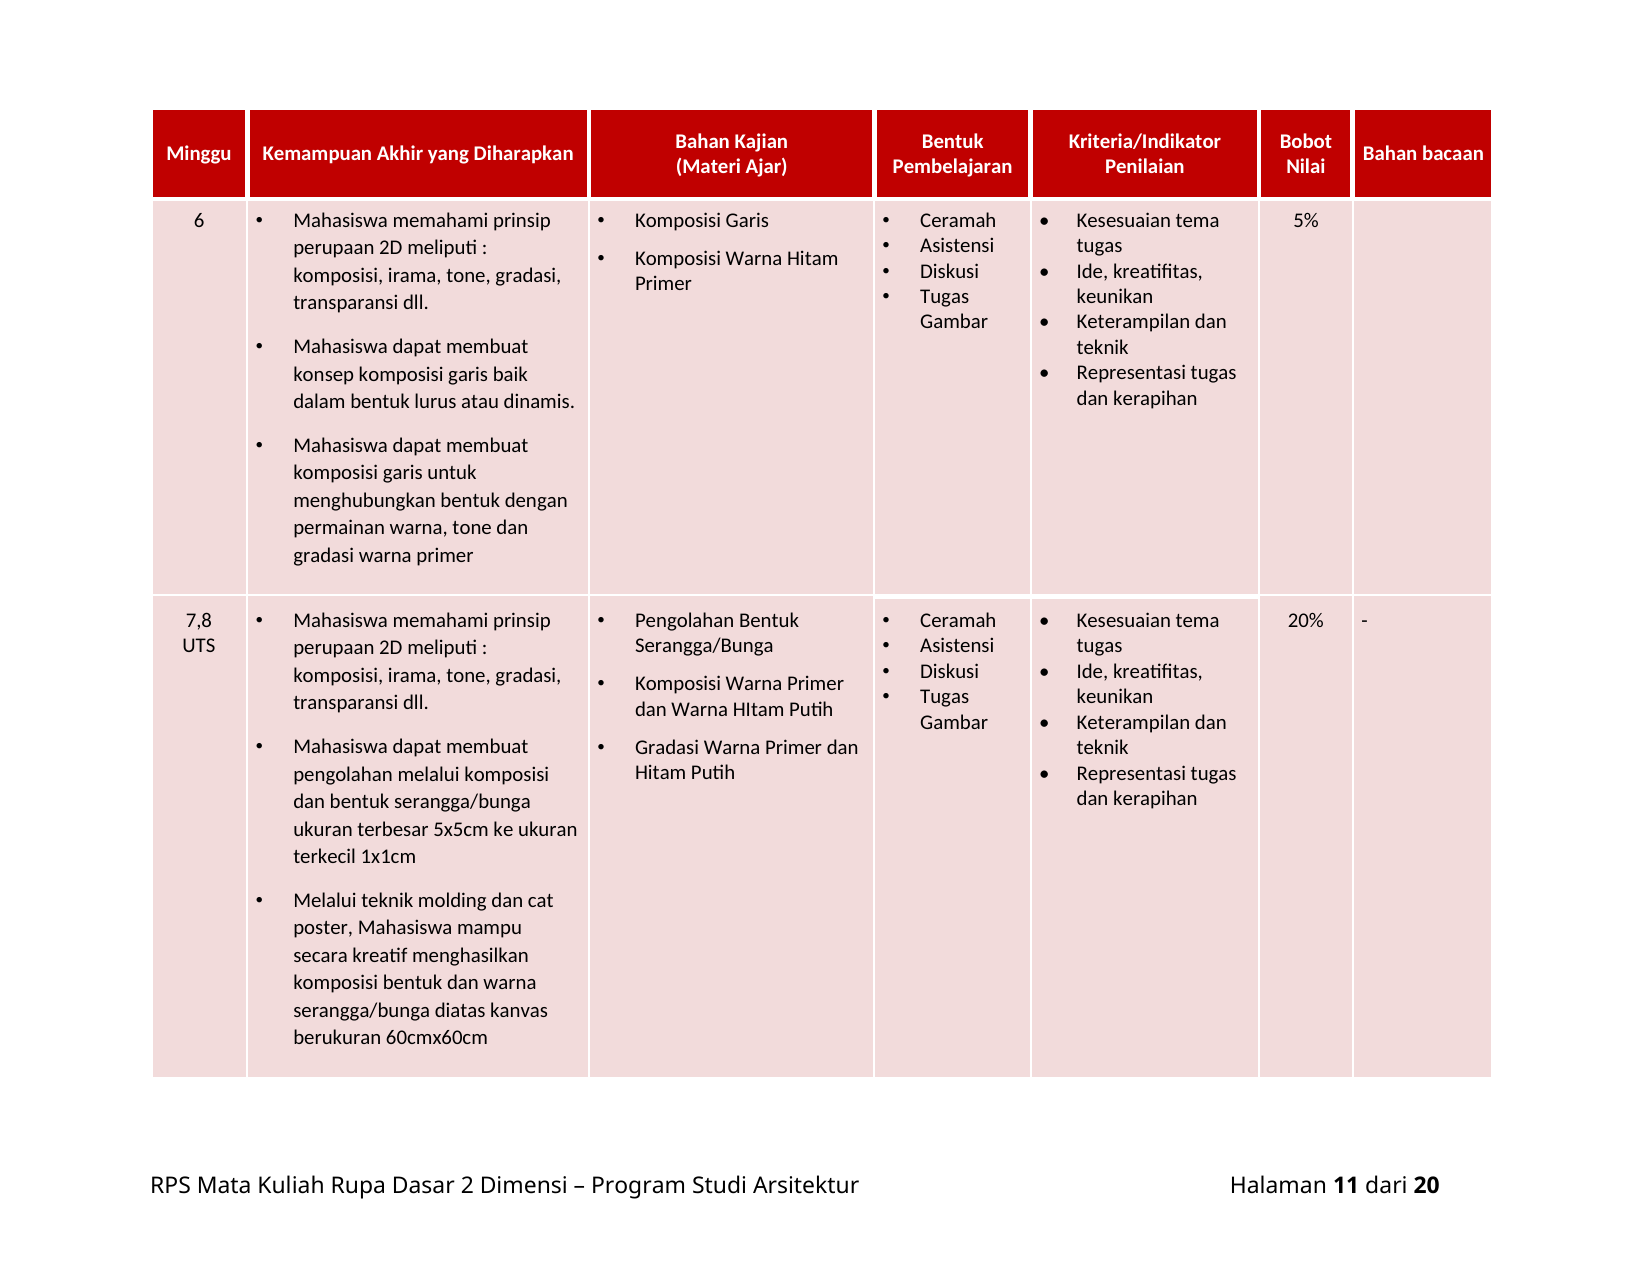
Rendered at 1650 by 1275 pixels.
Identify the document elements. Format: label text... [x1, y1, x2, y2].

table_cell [1032, 599, 1258, 1077]
table_cell Ceramah Asistensi Diskusi Tugas Gambar [875, 201, 1030, 594]
table_header Bobot Nilai [1261, 110, 1350, 197]
table_cell Mahasiswa memahami prinsip perupaan 2D meliputi : komposisi, irama, tone, gradasi, transparansi dll. Mahasiswa dapat membuat konsep komposisi garis baik dalam bentuk lurus atau dinamis. Mahasiswa dapat membuat komposisi garis untuk menghubungkan bentuk dengan permainan warna, tone dan gradasi warna primer [248, 201, 588, 594]
table_cell 6 [153, 201, 246, 594]
table_cell 20% [1260, 596, 1352, 1077]
table_header Bahan Kajian (Materi Ajar) [591, 110, 872, 197]
table_cell - [1354, 596, 1491, 1077]
table_cell [1354, 201, 1491, 594]
table_cell Komposisi Garis Komposisi Warna Hitam Primer [590, 201, 873, 594]
table_cell Pengolahan Bentuk Serangga/Bunga Komposisi Warna Primer dan Warna HItam Putih Gradasi Warna Primer dan Hitam Putih [590, 596, 873, 1077]
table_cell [1032, 201, 1258, 594]
table_header Bentuk Pembelajaran [877, 110, 1028, 197]
table_header Bahan bacaan [1355, 110, 1491, 197]
table_cell Ceramah Asistensi Diskusi Tugas Gambar [875, 599, 1030, 1077]
table_header Kemampuan Akhir yang Diharapkan [250, 110, 587, 197]
table_cell 7,8 UTS [153, 596, 246, 1077]
table_header Minggu [153, 110, 245, 197]
table_cell Mahasiswa memahami prinsip perupaan 2D meliputi : komposisi, irama, tone, gradasi, transparansi dll. Mahasiswa dapat membuat pengolahan melalui komposisi dan bentuk serangga/bunga ukuran terbesar 5x5cm ke ukuran terkecil 1x1cm Melalui teknik molding dan cat poster, Mahasiswa mampu secara kreatif menghasilkan komposisi bentuk dan warna serangga/bunga diatas kanvas berukuran 60cmx60cm [248, 596, 588, 1077]
table_cell 5% [1260, 201, 1352, 594]
table_header Kriteria/Indikator Penilaian [1033, 110, 1257, 197]
